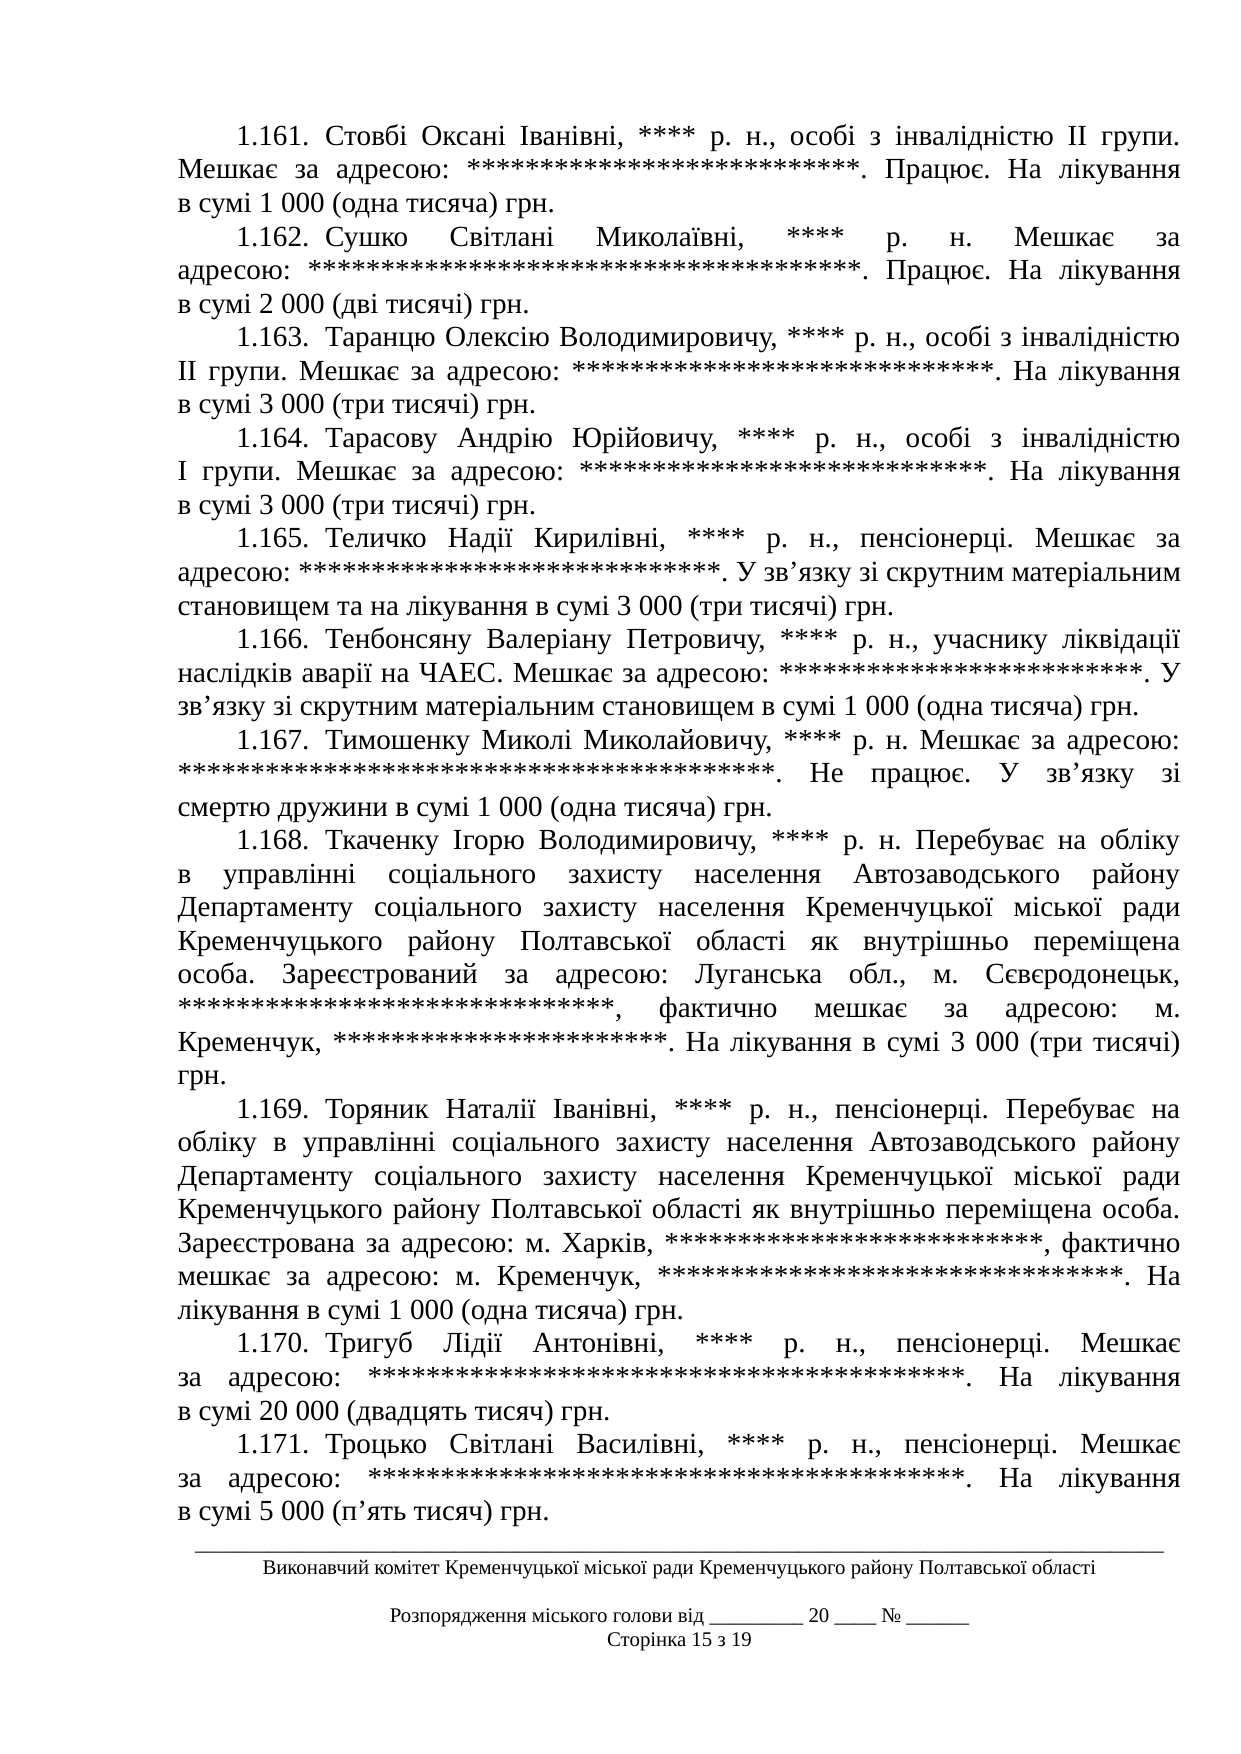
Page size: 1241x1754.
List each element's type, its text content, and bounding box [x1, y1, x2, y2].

list Сушко Світлані Миколаївні, **** р. н. Мешкає за адресою: **************************************. Працює. На лікування в сумі 2 000 (дві тисячі) грн. [177, 219, 1181, 319]
list Тригуб Лідії Антонівні, **** р. н., пенсіонерці. Мешкає за адресою: *****************************************. На лікування в сумі 20 000 (двадцять тисяч) грн. [177, 1326, 1181, 1426]
list Тенбонсяну Валеріану Петровичу, **** р. н., учаснику ліквідації наслідків аварії на ЧАЕС. Мешкає за адресою: *************************. У зв’язку зі скрутним матеріальним становищем в сумі 1 000 (одна тисяча) грн. [177, 621, 1181, 722]
list Тарасову Андрію Юрійовичу, **** р. н., особі з інвалідністю І групи. Мешкає за адресою: ****************************. На лікування в сумі 3 000 (три тисячі) грн. [177, 420, 1181, 521]
list Тимошенку Миколі Миколайовичу, **** р. н. Мешкає за адресою: *****************************************. Не працює. У зв’язку зі смертю дружини в сумі 1 000 (одна тисяча) грн. [177, 722, 1181, 822]
list Троцько Світлані Василівні, **** р. н., пенсіонерці. Мешкає за адресою: *****************************************. На лікування в сумі 5 000 (п’ять тисяч) грн. [177, 1426, 1181, 1527]
list Стовбі Оксані Іванівні, **** р. н., особі з інвалідністю ІІ групи. Мешкає за адресою: ***************************. Працює. На лікування в сумі 1 000 (одна тисяча) грн. [177, 118, 1181, 219]
list Таранцю Олексію Володимировичу, **** р. н., особі з інвалідністю ІІ групи. Мешкає за адресою: *****************************. На лікування в сумі 3 000 (три тисячі) грн. [177, 319, 1181, 420]
list Теличко Надії Кирилівні, **** р. н., пенсіонерці. Мешкає за адресою: *****************************. У зв’язку зі скрутним матеріальним становищем та на лікування в сумі 3 000 (три тисячі) грн. [177, 521, 1181, 621]
list Торяник Наталії Іванівні, **** р. н., пенсіонерці. Перебуває на обліку в управлінні соціального захисту населення Автозаводського району Департаменту соціального захисту населення Кременчуцької міської ради Кременчуцького району Полтавської області як внутрішньо переміщена особа. Зареєстрована за адресою: м. Харків, **************************, фактично мешкає за адресою: м. Кременчук, ********************************. На лікування в сумі 1 000 (одна тисяча) грн. [177, 1091, 1181, 1326]
list Ткаченку Ігорю Володимировичу, **** р. н. Перебуває на обліку в управлінні соціального захисту населення Автозаводського району Департаменту соціального захисту населення Кременчуцької міської ради Кременчуцького району Полтавської області як внутрішньо переміщена особа. Зареєстрований за адресою: Луганська обл., м. Сєвєродонецьк, ******************************, фактично мешкає за адресою: м. Кременчук, ***********************. На лікування в сумі 3 000 (три тисячі) грн. [177, 822, 1181, 1091]
